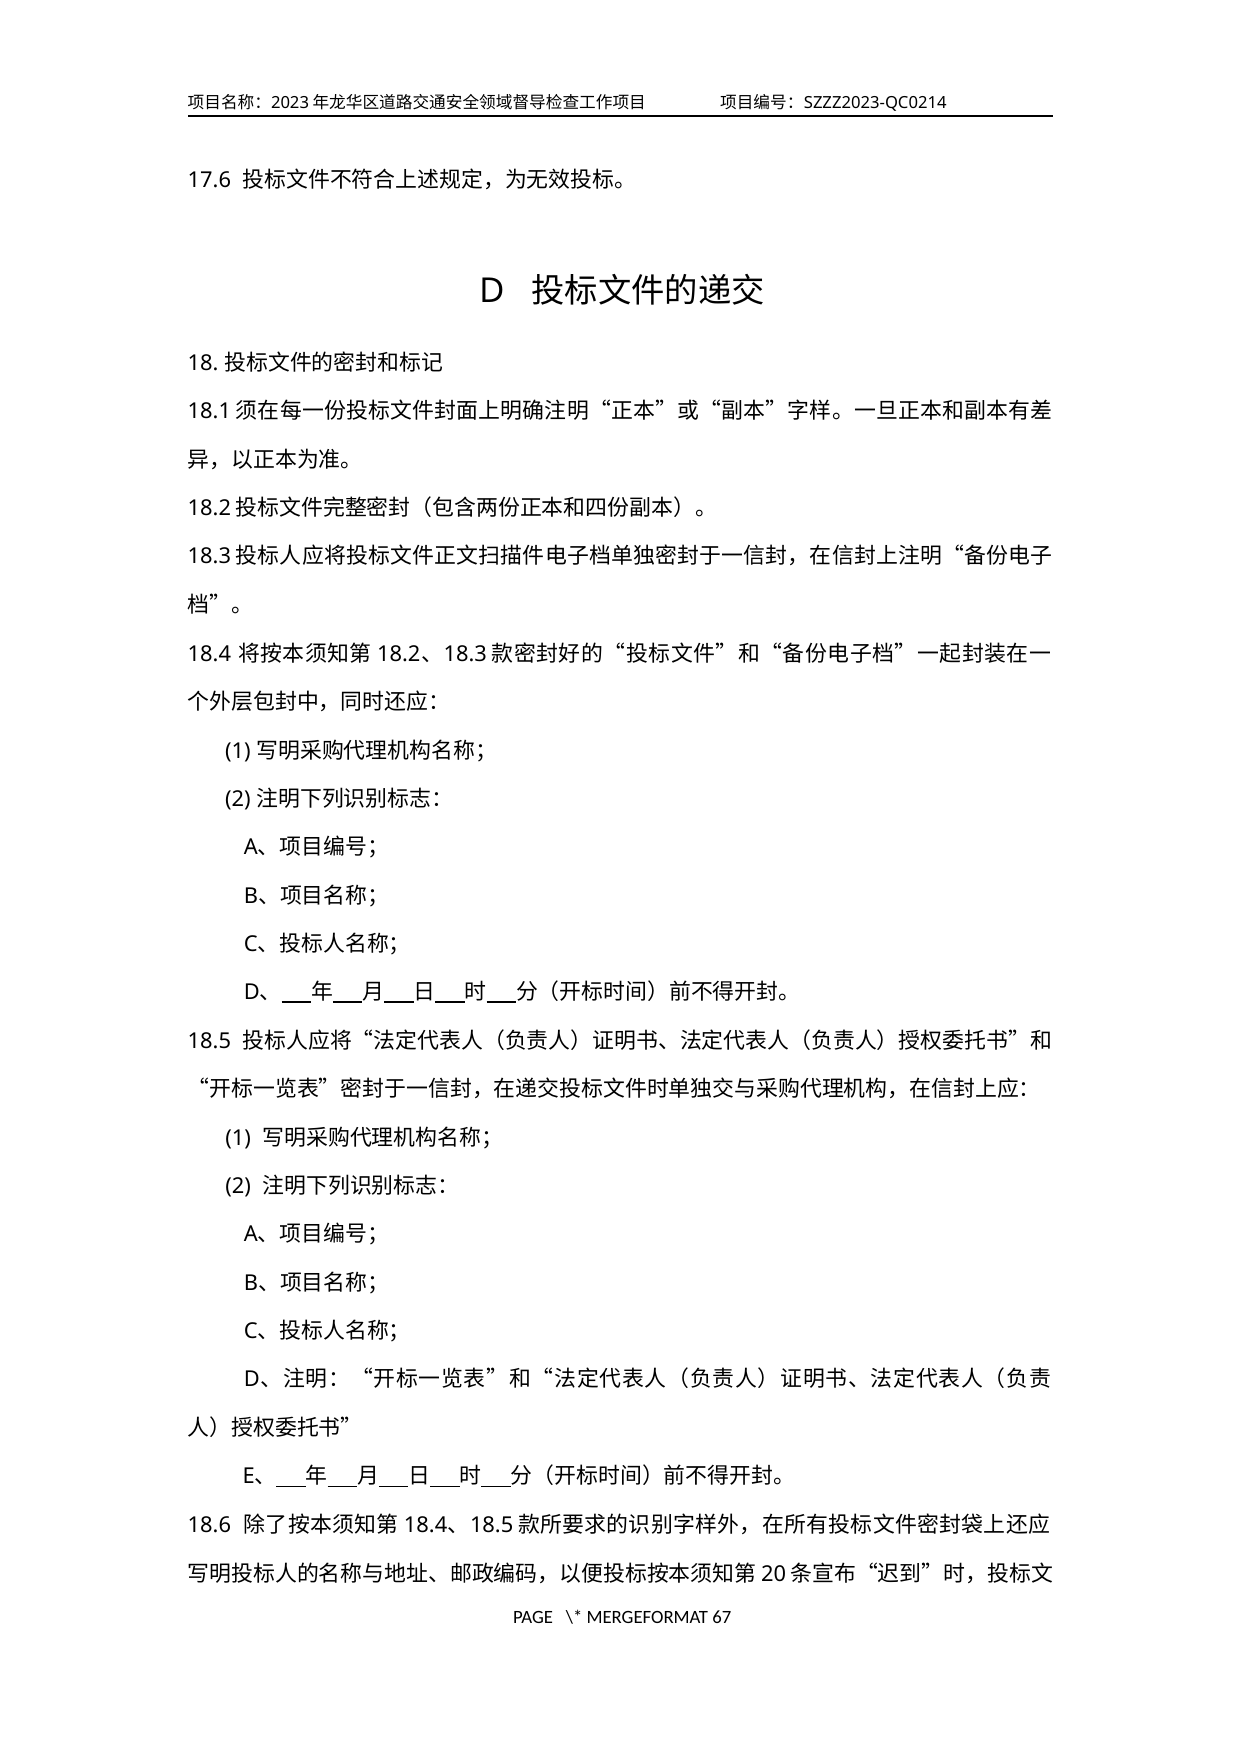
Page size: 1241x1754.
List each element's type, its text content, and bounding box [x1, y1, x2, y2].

text C、投标人名称； [187, 926, 1053, 958]
text (1) 写明采购代理机构名称； [225, 1119, 1053, 1152]
text (2) 注明下列识别标志： [225, 1168, 1053, 1200]
text E、 年 月 日 时 分（开标时间）前不得开封。 [187, 1458, 1053, 1491]
text 17.6 投标文件不符合上述规定，为无效投标。 [187, 162, 1053, 194]
text 18.3投标人应将投标文件正文扫描件电子档单独密封于一信封，在信封上注明“备份电子档”。 [187, 538, 1053, 619]
text C、投标人名称； [187, 1313, 1053, 1345]
text 18.1须在每一份投标文件封面上明确注明“正本”或“副本”字样。一旦正本和副本有差异，以正本为准。 [187, 393, 1053, 474]
text Ｄ 投标文件的递交 [187, 255, 1053, 320]
text D、 年 月 日 时 分（开标时间）前不得开封。 [187, 974, 1053, 1006]
text B、项目名称； [187, 1264, 1053, 1297]
text (2) 注明下列识别标志： [187, 781, 1053, 813]
text 18.4 将按本须知第18.2、18.3款密封好的“投标文件”和“备份电子档”一起封装在一个外层包封中，同时还应： [187, 635, 1053, 716]
text D、注明：“开标一览表”和“法定代表人（负责人）证明书、法定代表人（负责人）授权委托书” [187, 1361, 1053, 1442]
text A、项目编号； [187, 1216, 1053, 1248]
text 18. 投标文件的密封和标记 [187, 344, 1053, 377]
text 18.5 投标人应将“法定代表人（负责人）证明书、法定代表人（负责人）授权委托书”和“开标一览表”密封于一信封，在递交投标文件时单独交与采购代理机构，在信封上应： [187, 1022, 1053, 1103]
text (1) 写明采购代理机构名称； [187, 732, 1053, 765]
text 18.2投标文件完整密封（包含两份正本和四份副本）。 [187, 490, 1053, 522]
text B、项目名称； [187, 877, 1053, 910]
text A、项目编号； [187, 829, 1053, 861]
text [187, 1506, 1053, 1588]
